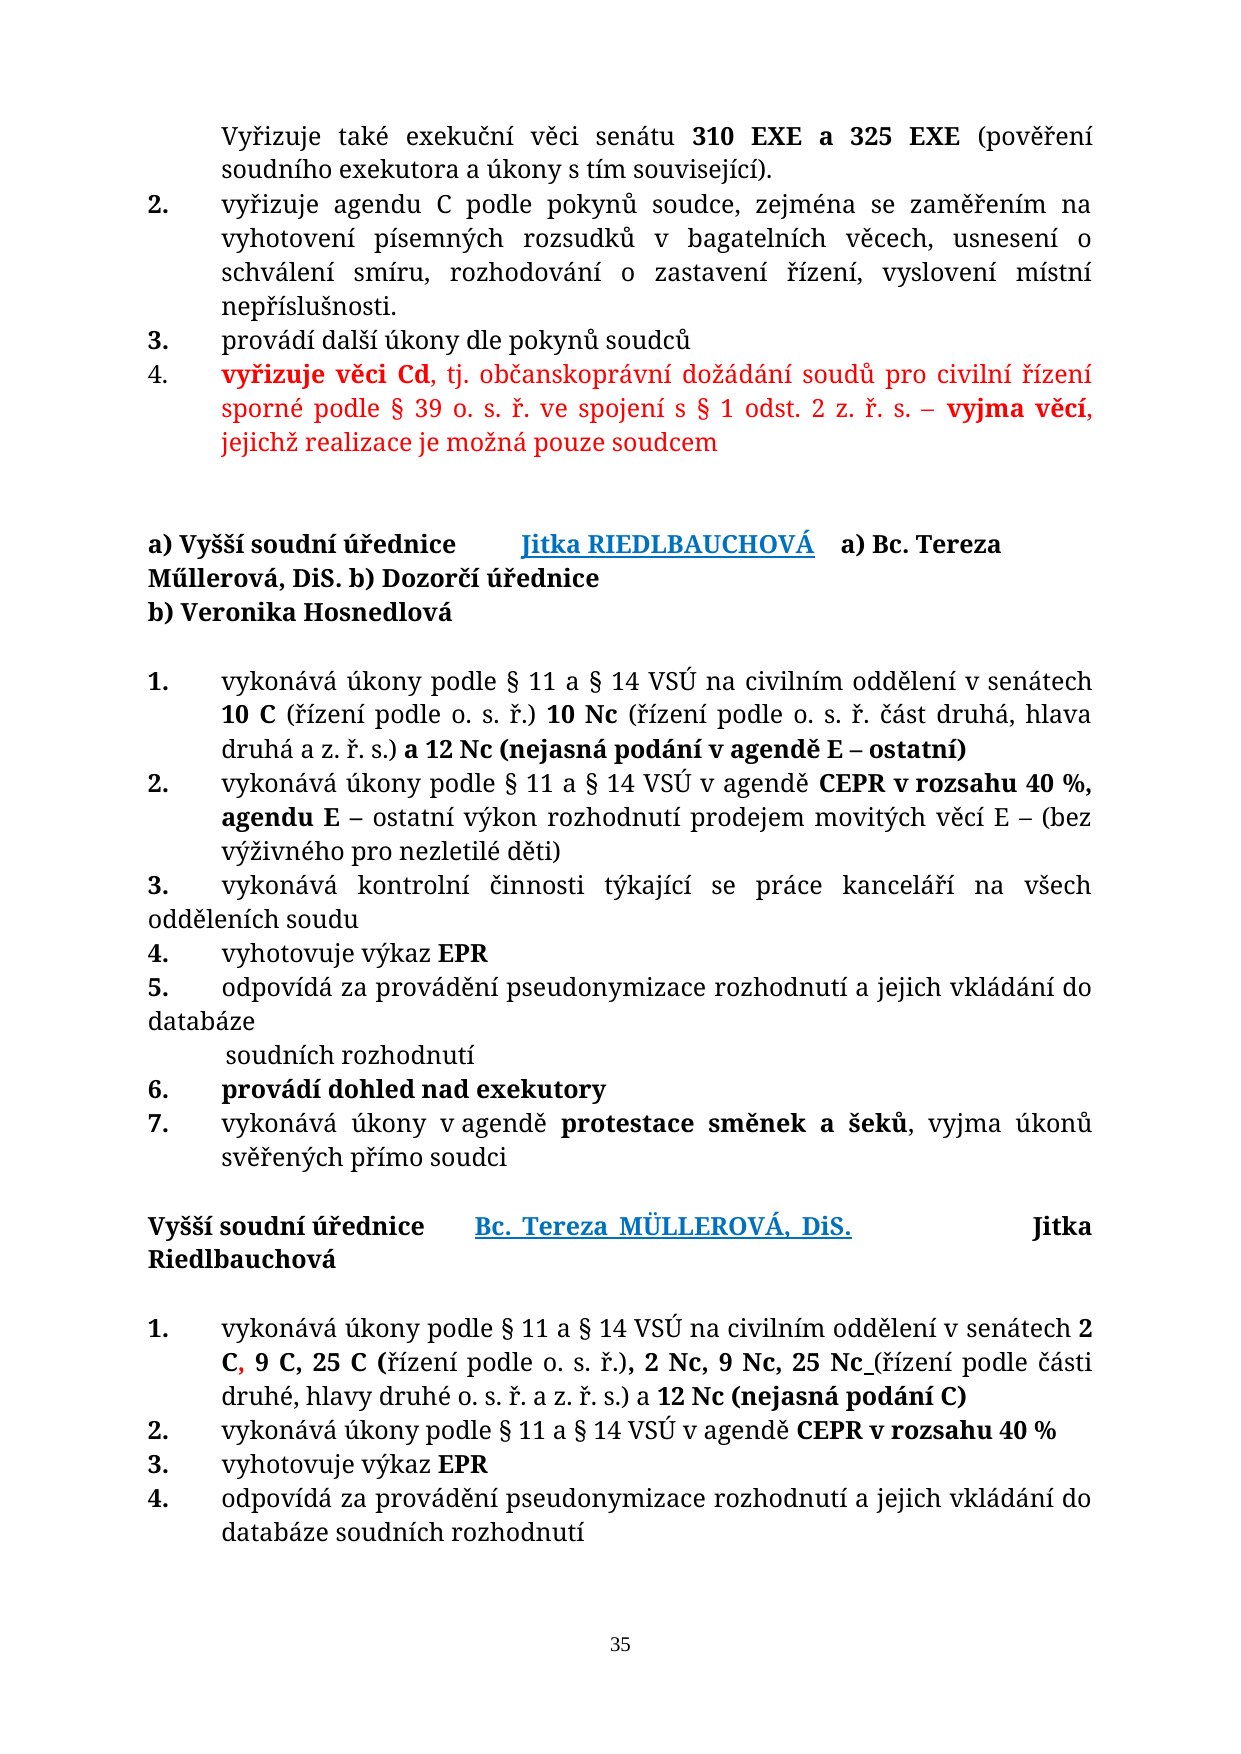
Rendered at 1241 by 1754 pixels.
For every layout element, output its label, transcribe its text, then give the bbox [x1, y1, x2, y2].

text 2. vykonává úkony podle § 11 a § 14 VSÚ v agendě CEPR v rozsahu 40 %, agendu E – ostatní výkon rozhodnutí prodejem movitých věcí E – (bez výživného pro nezletilé děti) [148, 765, 1093, 867]
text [148, 118, 1093, 186]
text 2. vykonává úkony podle § 11 a § 14 VSÚ v agendě CEPR v rozsahu 40 % [148, 1412, 1093, 1447]
text 4. vyřizuje věci Cd, tj. občanskoprávní dožádání soudů pro civilní řízení sporné podle § 39 o. s. ř. ve spojení s § 1 odst. 2 z. ř. s. – vyjma věcí, jejichž realizace je možná pouze soudcem [148, 357, 1093, 459]
text 7. vykonává úkony v agendě protestace směnek a šeků, vyjma úkonů svěřených přímo soudci [148, 1106, 1093, 1174]
text 3. vykonává kontrolní činnosti týkající se práce kanceláří na všech odděleních soudu [148, 867, 1093, 936]
text a) Vyšší soudní úřednice Jitka RIEDLBAUCHOVÁ a) Bc. Tereza Műllerová, DiS. b) Dozorčí úřednice b) Veronika Hosnedlová [148, 527, 1093, 629]
text 4. odpovídá za provádění pseudonymizace rozhodnutí a jejich vkládání do databáze soudních rozhodnutí [148, 1481, 1093, 1549]
text 1. vykonává úkony podle § 11 a § 14 VSÚ na civilním oddělení v senátech 10 C (řízení podle o. s. ř.) 10 Nc (řízení podle o. s. ř. část druhá, hlava druhá a z. ř. s.) a 12 Nc (nejasná podání v agendě E – ostatní) [148, 663, 1093, 765]
text soudních rozhodnutí [148, 1038, 1093, 1072]
text 4. vyhotovuje výkaz EPR [148, 936, 1093, 970]
text 6. provádí dohled nad exekutory [148, 1072, 1093, 1106]
text 2. vyřizuje agendu C podle pokynů soudce, zejména se zaměřením na vyhotovení písemných rozsudků v bagatelních věcech, usnesení o schválení smíru, rozhodování o zastavení řízení, vyslovení místní nepříslušnosti. [148, 186, 1093, 322]
text 3. provádí další úkony dle pokynů soudců [148, 322, 1093, 357]
text 1. vykonává úkony podle § 11 a § 14 VSÚ na civilním oddělení v senátech 2 C, 9 C, 25 C (řízení podle o. s. ř.), 2 Nc, 9 Nc, 25 Nc (řízení podle části druhé, hlavy druhé o. s. ř. a z. ř. s.) a 12 Nc (nejasná podání C) [148, 1310, 1093, 1412]
text 5. odpovídá za provádění pseudonymizace rozhodnutí a jejich vkládání do databáze [148, 970, 1093, 1038]
text Vyšší soudní úřednice Bc. Tereza MÜLLEROVÁ, DiS. Jitka Riedlbauchová [148, 1208, 1093, 1276]
text 3. vyhotovuje výkaz EPR [148, 1447, 1093, 1481]
